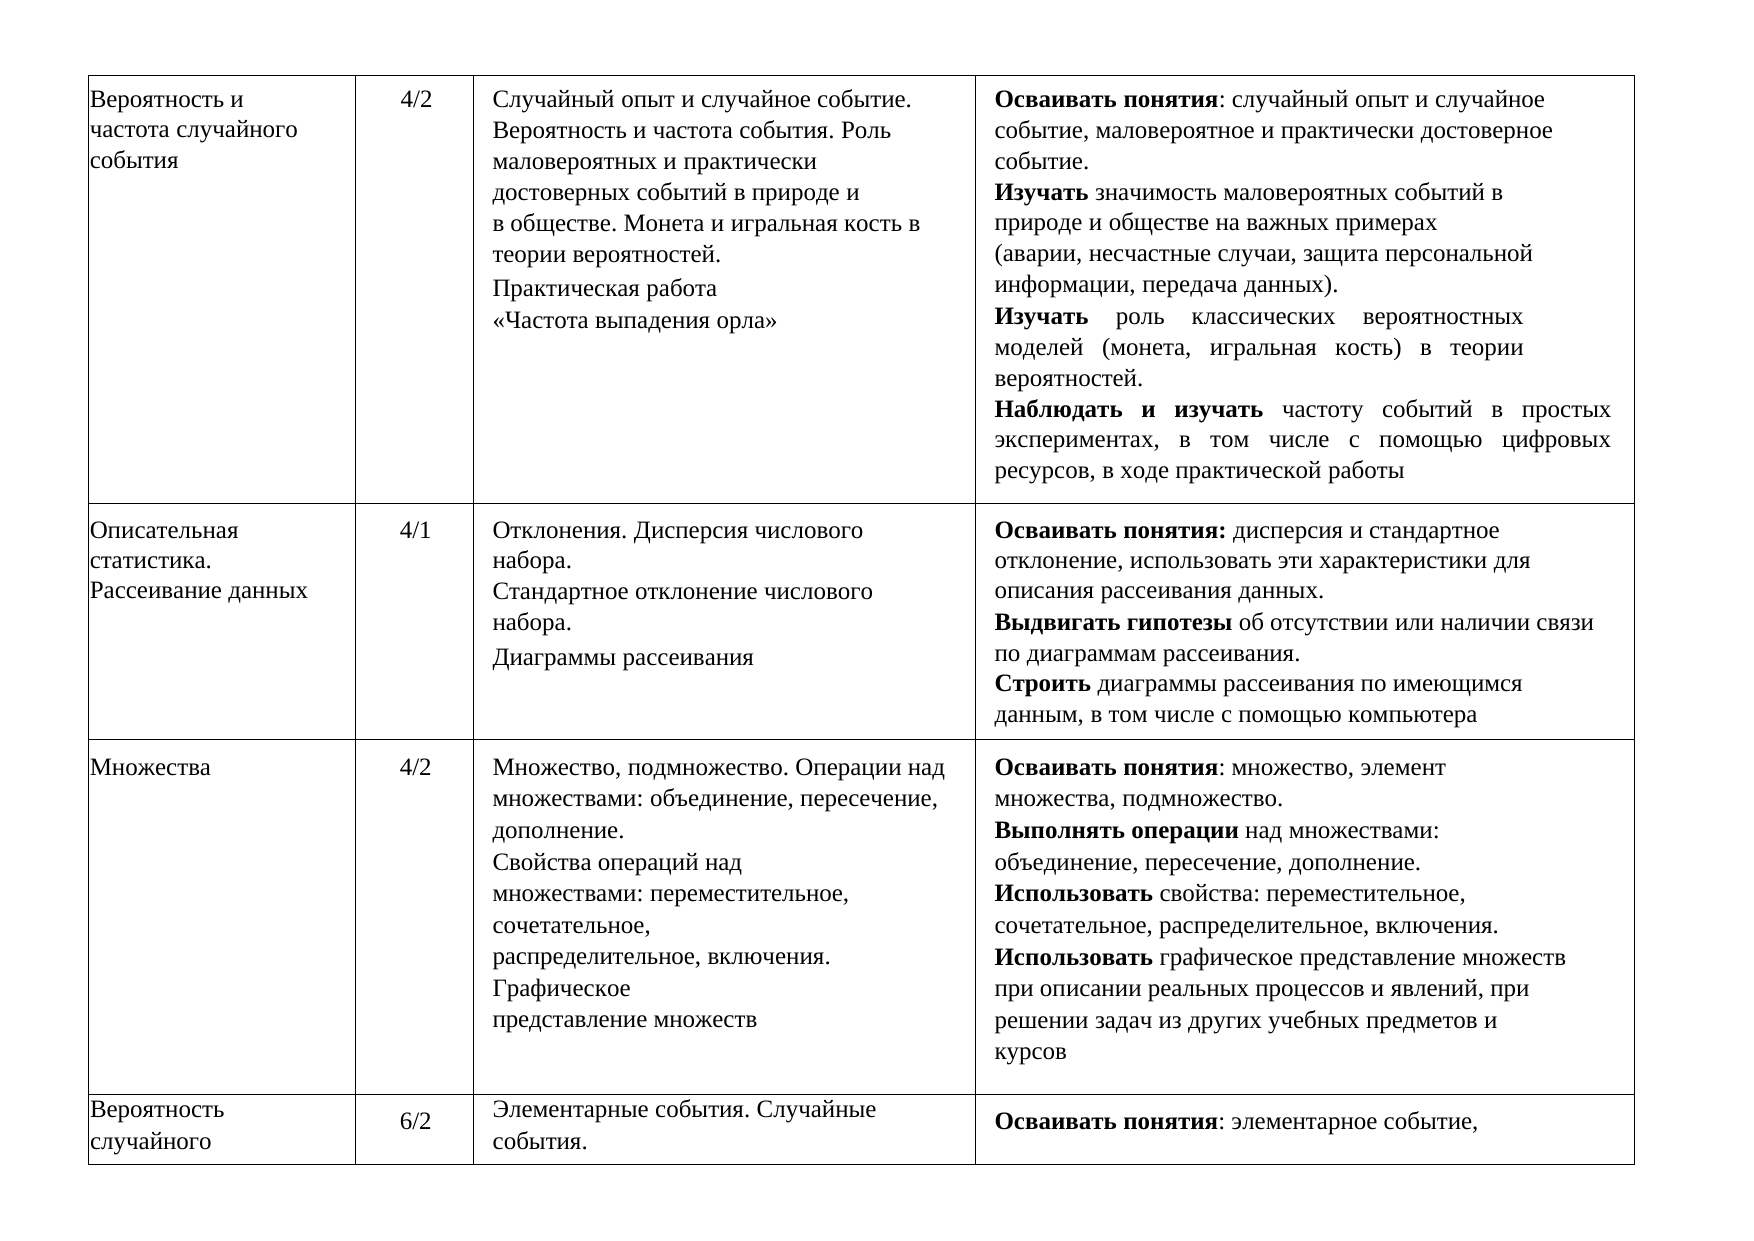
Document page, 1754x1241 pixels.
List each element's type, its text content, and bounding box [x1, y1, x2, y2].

table_cell Осваивать понятия: дисперсия и стандартное отклонение, использовать эти характеристики для описания рассеивания данных. Выдвигать гипотезы об отсутствии или наличии связи по диаграммам рассеивания. Строить диаграммы рассеивания по имеющимся данным, в том числе с помощью компьютера [976, 504, 1634, 739]
table_cell Случайный опыт и случайное событие. Вероятность и частота события. Роль маловероятных и практически достоверных событий в природе и в обществе. Монета и игральная кость в теории вероятностей. Практическая работа «Частота выпадения орла» [474, 76, 975, 503]
table_cell 4/2 [356, 740, 473, 1093]
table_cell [474, 1095, 975, 1164]
table_cell Осваивать понятия: множество, элемент множества, подмножество. Выполнять операции над множествами: объединение, пересечение, дополнение. Использовать свойства: переместительное, сочетательное, распределительное, включения. Использовать графическое представление множеств при описании реальных процессов и явлений, при решении задач из других учебных предметов и курсов [976, 740, 1634, 1093]
table_cell Вероятность и частота случайного события [89, 76, 355, 503]
table_cell 4/1 [356, 504, 473, 739]
table_cell 6/2 [356, 1095, 473, 1164]
table_cell Множества [89, 740, 355, 1093]
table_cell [89, 1095, 355, 1164]
table_cell Осваивать понятия: случайный опыт и случайное событие, маловероятное и практически достоверное событие. Изучать значимость маловероятных событий в природе и обществе на важных примерах (аварии, несчастные случаи, защита персональной информации, передача данных). Изучать роль классических вероятностных моделей (монета, игральная кость) в теории вероятностей. Наблюдать и изучать частоту событий в простых экспериментах, в том числе с помощью цифровых ресурсов, в ходе практической работы [976, 76, 1634, 503]
table_cell 4/2 [356, 76, 473, 503]
table_cell Описательная статистика. Рассеивание данных [89, 504, 355, 739]
table_cell Множество, подмножество. Операции над множествами: объединение, пересечение, дополнение. Свойства операций над множествами: переместительное, сочетательное, распределительное, включения. Графическое представление множеств [474, 740, 975, 1093]
table_cell Отклонения. Дисперсия числового набора. Стандартное отклонение числового набора. Диаграммы рассеивания [474, 504, 975, 739]
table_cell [976, 1095, 1634, 1164]
